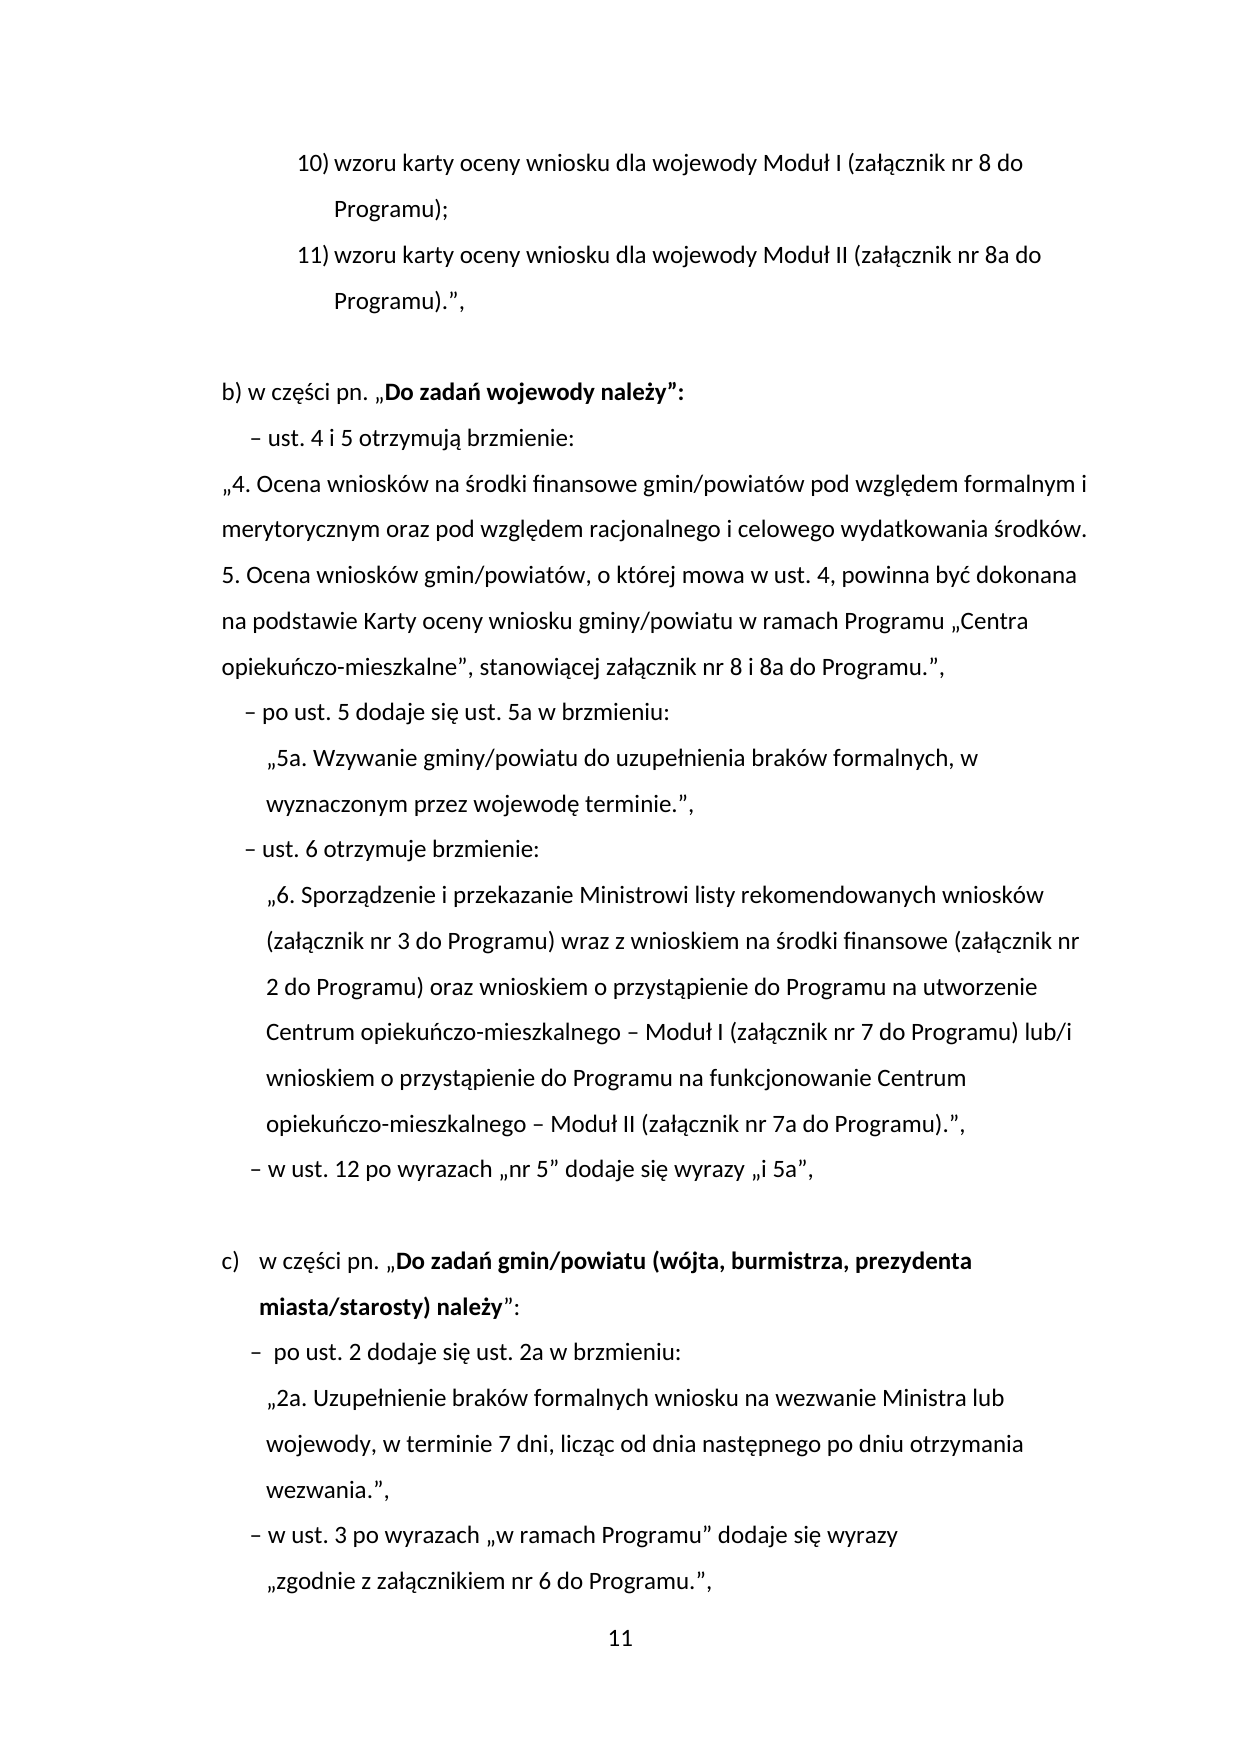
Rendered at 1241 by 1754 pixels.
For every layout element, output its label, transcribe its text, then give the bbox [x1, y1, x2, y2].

text 5. Ocena wniosków gmin/powiatów, o której mowa w ust. 4, powinna być dokonana na podstawie Karty oceny wniosku gminy/powiatu w ramach Programu „Centra opiekuńczo-mieszkalne”, stanowiącej załącznik nr 8 i 8a do Programu.”, [221, 559, 1093, 681]
text „zgodnie z załącznikiem nr 6 do Programu.”, [266, 1565, 1093, 1596]
list w części pn. „Do zadań gmin/powiatu (wójta, burmistrza, prezydenta [221, 1245, 1093, 1276]
list wzoru karty oceny wniosku dla wojewody Moduł II (załącznik nr 8a do Programu).”, [297, 239, 1093, 315]
list wzoru karty oceny wniosku dla wojewody Moduł I (załącznik nr 8 do Programu); [297, 148, 1093, 224]
text „2a. Uzupełnienie braków formalnych wniosku na wezwanie Ministra lub wojewody, w terminie 7 dni, licząc od dnia następnego po dniu otrzymania wezwania.”, [266, 1382, 1093, 1504]
text – w ust. 3 po wyrazach „w ramach Programu” dodaje się wyrazy [148, 1519, 1093, 1550]
text „6. Sporządzenie i przekazanie Ministrowi listy rekomendowanych wniosków (załącznik nr 3 do Programu) wraz z wnioskiem na środki finansowe (załącznik nr 2 do Programu) oraz wnioskiem o przystąpienie do Programu na utworzenie Centrum opiekuńczo-mieszkalnego – Moduł I (załącznik nr 7 do Programu) lub/i wnioskiem o przystąpienie do Programu na funkcjonowanie Centrum opiekuńczo-mieszkalnego – Moduł II (załącznik nr 7a do Programu).”, [266, 879, 1093, 1138]
text „4. Ocena wniosków na środki finansowe gmin/powiatów pod względem formalnym i merytorycznym oraz pod względem racjonalnego i celowego wydatkowania środków. [221, 468, 1093, 544]
text – po ust. 5 dodaje się ust. 5a w brzmieniu: [148, 696, 1093, 727]
text – w ust. 12 po wyrazach „nr 5” dodaje się wyrazy „i 5a”, [148, 1154, 1093, 1184]
text b) w części pn. „Do zadań wojewody należy”: [148, 376, 1093, 407]
text „5a. Wzywanie gminy/powiatu do uzupełnienia braków formalnych, w wyznaczonym przez wojewodę terminie.”, [266, 742, 1093, 818]
text – po ust. 2 dodaje się ust. 2a w brzmieniu: [148, 1337, 1093, 1367]
list miasta/starosty) należy”: [259, 1291, 1093, 1321]
text – ust. 4 i 5 otrzymują brzmienie: [148, 422, 1093, 452]
text – ust. 6 otrzymuje brzmienie: [148, 833, 1093, 864]
